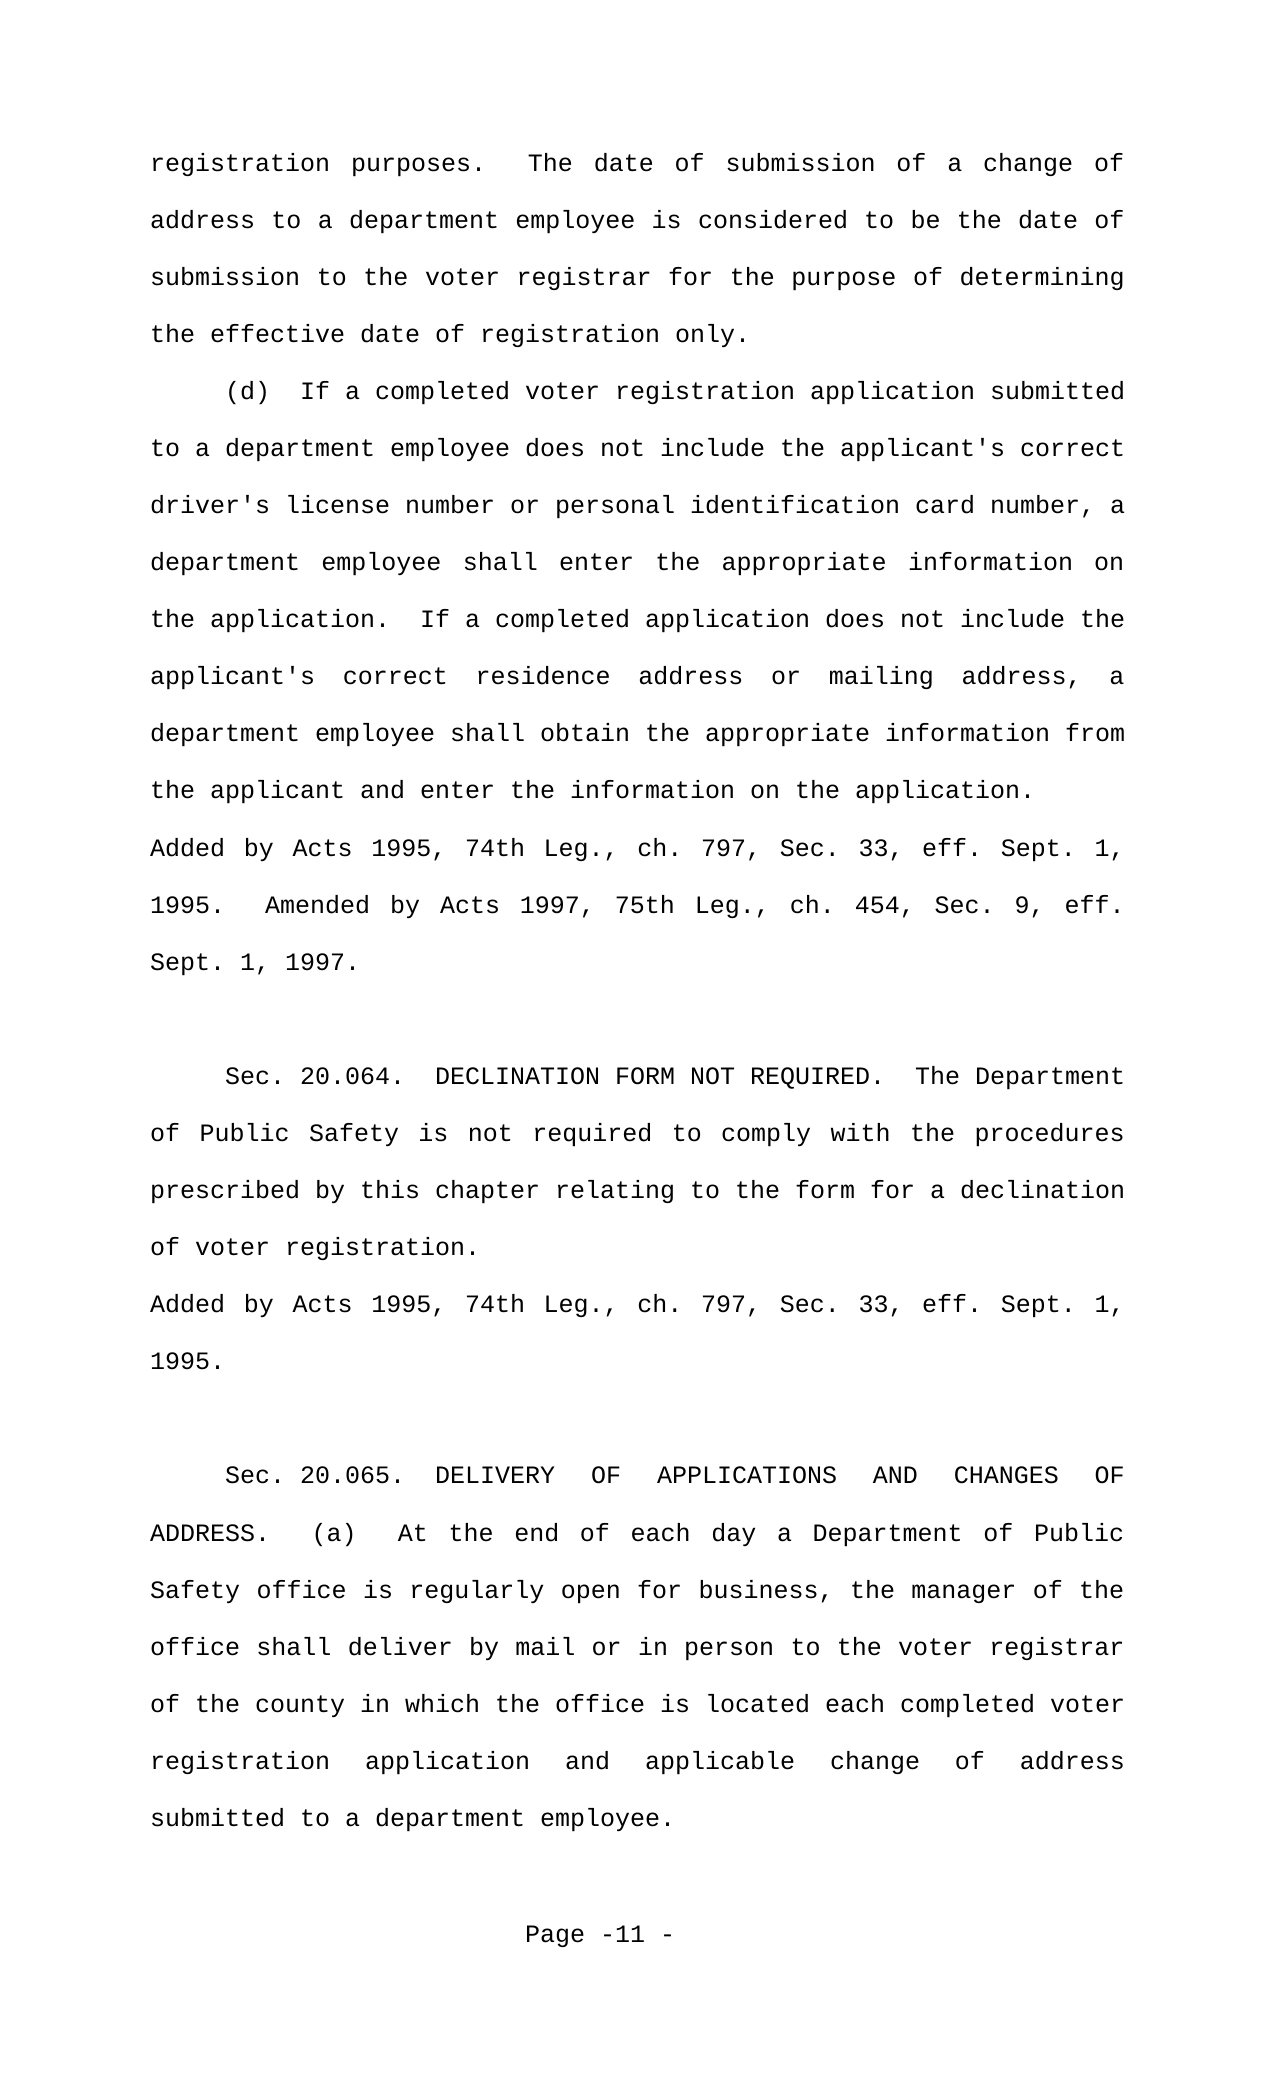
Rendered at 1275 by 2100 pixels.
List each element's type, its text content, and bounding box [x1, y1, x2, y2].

text Sec. 20.064. DECLINATION FORM NOT REQUIRED. The Department of Public Safety is not required to comply with the procedures prescribed by this chapter relating to the form for a declination of voter registration. [150, 1063, 1125, 1263]
text Added by Acts 1995, 74th Leg., ch. 797, Sec. 33, eff. Sept. 1, 1995. Amended by Acts 1997, 75th Leg., ch. 454, Sec. 9, eff. Sept. 1, 1997. [150, 835, 1125, 978]
text (d) If a completed voter registration application submitted to a department employee does not include the applicant's correct driver's license number or personal identification card number, a department employee shall enter the appropriate information on the application. If a completed application does not include the applicant's correct residence address or mailing address, a department employee shall obtain the appropriate information from the applicant and enter the information on the application. [150, 378, 1125, 806]
text Added by Acts 1995, 74th Leg., ch. 797, Sec. 33, eff. Sept. 1, 1995. [150, 1292, 1125, 1377]
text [150, 150, 1125, 350]
text Sec. 20.065. DELIVERY OF APPLICATIONS AND CHANGES OF ADDRESS. (a) At the end of each day a Department of Public Safety office is regularly open for business, the manager of the office shall deliver by mail or in person to the voter registrar of the county in which the office is located each completed voter registration application and applicable change of address submitted to a department employee. [150, 1463, 1125, 1834]
